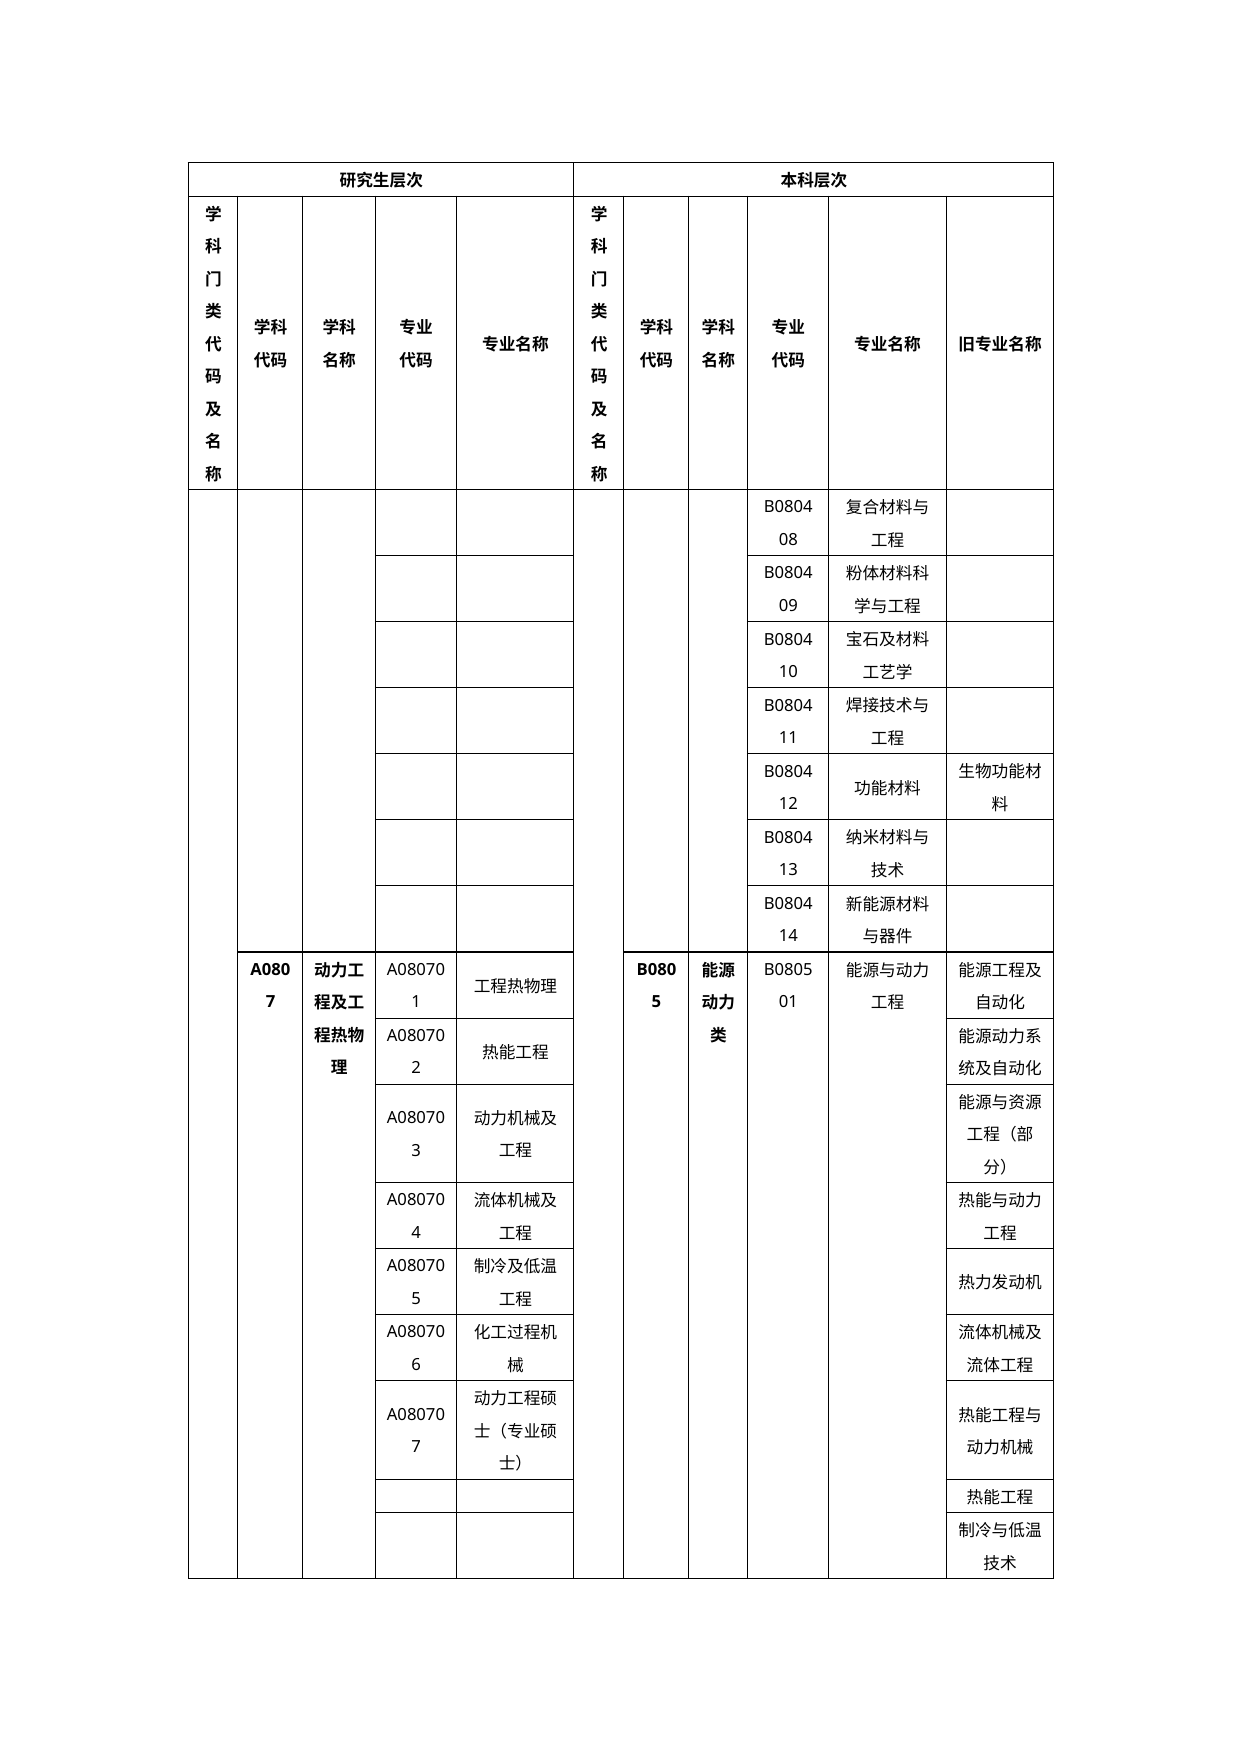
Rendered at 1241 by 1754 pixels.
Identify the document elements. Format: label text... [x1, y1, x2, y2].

table_cell 纳米材料与技术 [829, 820, 946, 885]
table_cell 学科 名称 [689, 197, 747, 489]
table_cell [947, 490, 1053, 555]
table_cell [457, 754, 573, 819]
table_cell [376, 490, 456, 555]
table_cell [376, 622, 456, 687]
table_cell 专业名称 [457, 197, 573, 489]
table_cell B080411 [748, 688, 828, 753]
table_cell A080705 [376, 1249, 456, 1314]
table_cell [376, 820, 456, 885]
table_cell [457, 1513, 573, 1578]
table_cell [376, 1513, 456, 1578]
table_cell 制冷及低温工程 [457, 1249, 573, 1314]
table_cell [376, 754, 456, 819]
table_cell 化工过程机械 [457, 1315, 573, 1380]
table_cell 功能材料 [829, 754, 946, 819]
table_cell 生物功能材料 [947, 754, 1053, 819]
table_cell [376, 1480, 456, 1512]
table_cell 制冷与低温技术 [947, 1513, 1053, 1578]
table_cell [457, 886, 573, 951]
table_cell 旧专业名称 [947, 197, 1053, 489]
table_cell 能源工程及自动化 [947, 953, 1053, 1017]
table_cell A080704 [376, 1183, 456, 1248]
table_cell [457, 490, 573, 555]
table_cell 热能工程 [457, 1019, 573, 1083]
table_cell 能源动力系统及自动化 [947, 1019, 1053, 1083]
table_cell A0807 [238, 953, 302, 1578]
table_cell B080410 [748, 622, 828, 687]
table_cell [376, 688, 456, 753]
table_header 本科层次 [574, 163, 1053, 196]
table_cell A080706 [376, 1315, 456, 1380]
table_cell 专业 代码 [376, 197, 456, 489]
table_cell [376, 886, 456, 951]
table_cell 宝石及材料工艺学 [829, 622, 946, 687]
table_header 研究生层次 [189, 163, 573, 196]
table_cell [947, 820, 1053, 885]
table_cell 流体机械及工程 [457, 1183, 573, 1248]
table_cell 复合材料与工程 [829, 490, 946, 555]
table_cell 热力发动机 [947, 1249, 1053, 1314]
table_cell B080412 [748, 754, 828, 819]
table_cell 学科 代码 [238, 197, 302, 489]
table_cell 动力机械及工程 [457, 1085, 573, 1182]
table_cell 学科 代码 [624, 197, 688, 489]
table_cell A080702 [376, 1019, 456, 1083]
table_cell 学科 名称 [303, 197, 375, 489]
table_cell [457, 688, 573, 753]
table_cell B080409 [748, 556, 828, 621]
table_cell 动力工程及工程热物理 [303, 953, 375, 1578]
table_cell A080703 [376, 1085, 456, 1182]
table_cell 学科门 类代码 及名称 [189, 197, 237, 489]
table_cell 热能工程 [947, 1480, 1053, 1512]
table_cell 焊接技术与工程 [829, 688, 946, 753]
table_cell [947, 886, 1053, 951]
table_cell B080408 [748, 490, 828, 555]
table_cell B080413 [748, 820, 828, 885]
table_cell [376, 556, 456, 621]
table_cell A080707 [376, 1381, 456, 1479]
table_cell 粉体材料科学与工程 [829, 556, 946, 621]
table_cell A080701 [376, 953, 456, 1017]
table_cell B080414 [748, 886, 828, 951]
table_cell [457, 556, 573, 621]
table_cell 学科门 类代码 及名称 [574, 197, 623, 489]
table_cell [947, 688, 1053, 753]
table_cell 热能与动力工程 [947, 1183, 1053, 1248]
table_cell 能源与动力工程 [829, 953, 946, 1578]
table_cell [457, 1480, 573, 1512]
table_cell 专业名称 [829, 197, 946, 489]
table_cell 热能工程与动力机械 [947, 1381, 1053, 1479]
table_cell [947, 622, 1053, 687]
table_cell [457, 622, 573, 687]
table_cell 专业 代码 [748, 197, 828, 489]
table_cell 能源与资源工程（部分） [947, 1085, 1053, 1182]
table_cell 新能源材料与器件 [829, 886, 946, 951]
table_cell 动力工程硕士（专业硕士） [457, 1381, 573, 1479]
table_cell 能源动力类 [689, 953, 747, 1578]
table_cell B0805 [624, 953, 688, 1578]
table_cell 流体机械及流体工程 [947, 1315, 1053, 1380]
table_cell [947, 556, 1053, 621]
table_cell 工程热物理 [457, 953, 573, 1017]
table_cell B080501 [748, 953, 828, 1578]
table_cell [457, 820, 573, 885]
